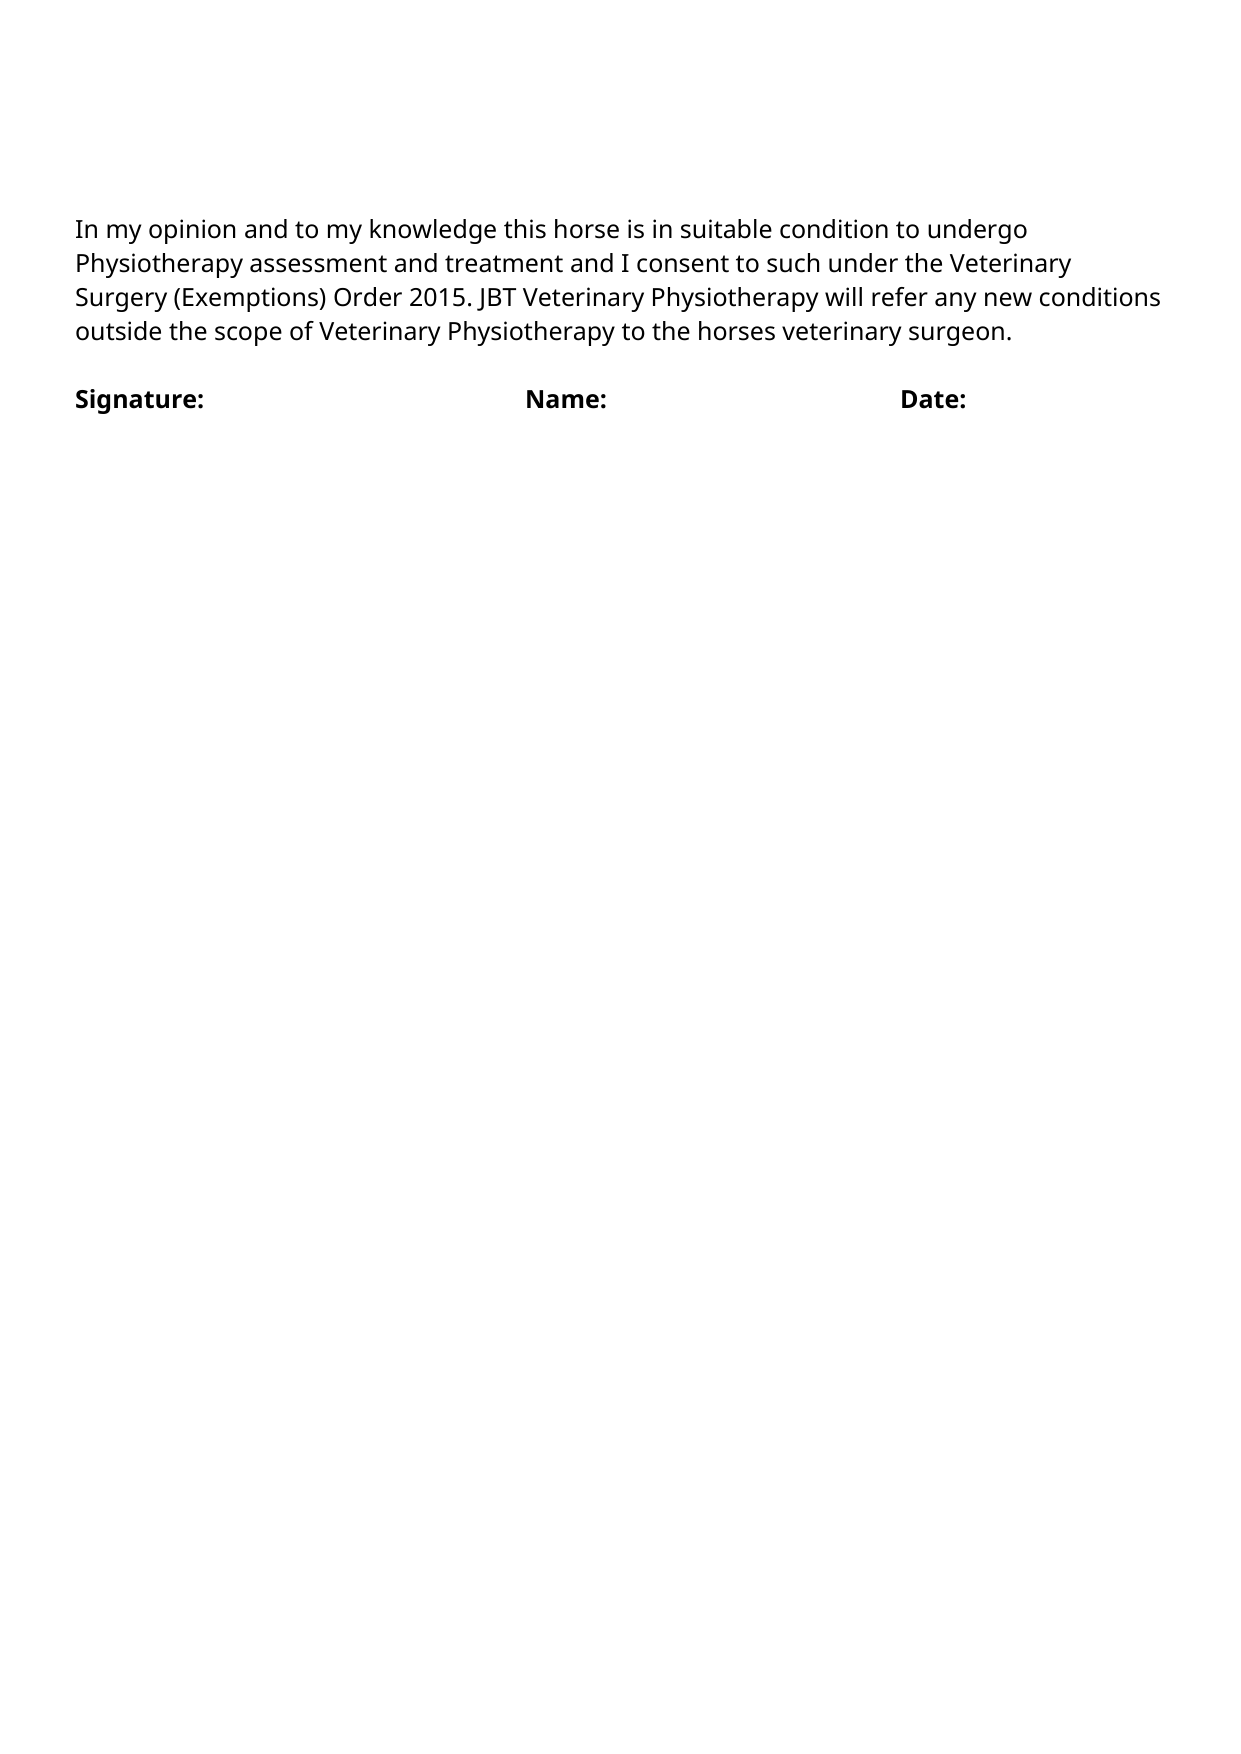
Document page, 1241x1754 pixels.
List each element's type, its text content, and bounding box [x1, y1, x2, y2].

text In my opinion and to my knowledge this horse is in suitable condition to undergo Physiotherapy assessment and treatment and I consent to such under the Veterinary Surgery (Exemptions) Order 2015. JBT Veterinary Physiotherapy will refer any new conditions outside the scope of Veterinary Physiotherapy to the horses veterinary surgeon. [75, 211, 1165, 347]
text Signature: Name: Date: [75, 382, 1165, 416]
